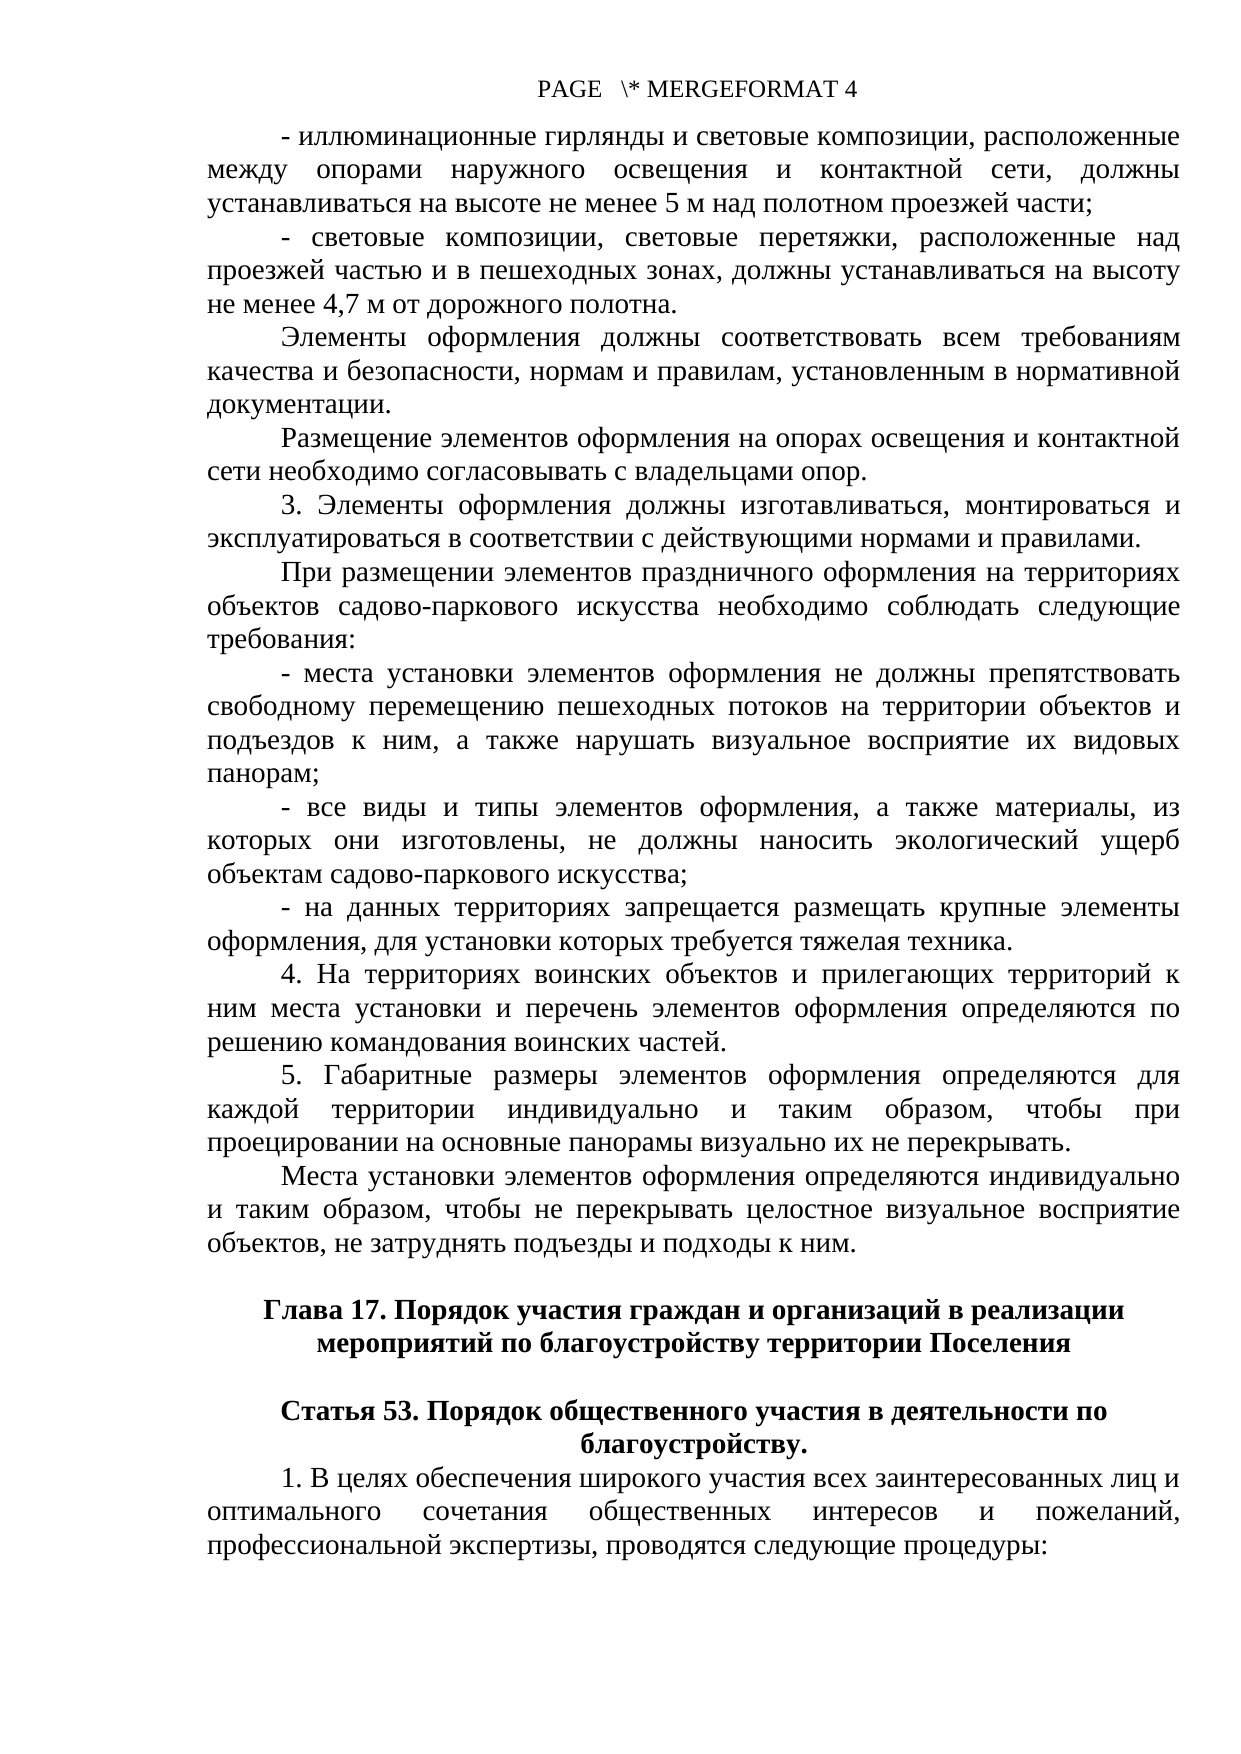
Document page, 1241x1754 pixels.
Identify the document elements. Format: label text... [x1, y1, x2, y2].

text Глава 17. Порядок участия граждан и организаций в реализации мероприятий по благоустройству территории Поселения [207, 1292, 1181, 1359]
text 1. В целях обеспечения широкого участия всех заинтересованных лиц и оптимального сочетания общественных интересов и пожеланий, профессиональной экспертизы, проводятся следующие процедуры: [207, 1460, 1181, 1560]
text - все виды и типы элементов оформления, а также материалы, из которых они изготовлены, не должны наносить экологический ущерб объектам садово-паркового искусства; [207, 789, 1181, 889]
text Места установки элементов оформления определяются индивидуально и таким образом, чтобы не перекрывать целостное визуальное восприятие объектов, не затруднять подъезды и подходы к ним. [207, 1158, 1181, 1258]
text Статья 53. Порядок общественного участия в деятельности по благоустройству. [207, 1393, 1181, 1460]
text При размещении элементов праздничного оформления на территориях объектов садово-паркового искусства необходимо соблюдать следующие требования: [207, 554, 1181, 655]
text 4. На территориях воинских объектов и прилегающих территорий к ним места установки и перечень элементов оформления определяются по решению командования воинских частей. [207, 957, 1181, 1057]
text - на данных территориях запрещается размещать крупные элементы оформления, для установки которых требуется тяжелая техника. [207, 889, 1181, 957]
text Размещение элементов оформления на опорах освещения и контактной сети необходимо согласовывать с владельцами опор. [207, 420, 1181, 487]
text 3. Элементы оформления должны изготавливаться, монтироваться и эксплуатироваться в соответствии с действующими нормами и правилами. [207, 487, 1181, 554]
text - иллюминационные гирлянды и световые композиции, расположенные между опорами наружного освещения и контактной сети, должны устанавливаться на высоте не менее 5 м над полотном проезжей части; [207, 118, 1181, 219]
text 5. Габаритные размеры элементов оформления определяются для каждой территории индивидуально и таким образом, чтобы при проецировании на основные панорамы визуально их не перекрывать. [207, 1057, 1181, 1158]
text Элементы оформления должны соответствовать всем требованиям качества и безопасности, нормам и правилам, установленным в нормативной документации. [207, 319, 1181, 420]
text - световые композиции, световые перетяжки, расположенные над проезжей частью и в пешеходных зонах, должны устанавливаться на высоту не менее 4,7 м от дорожного полотна. [207, 219, 1181, 319]
text - места установки элементов оформления не должны препятствовать свободному перемещению пешеходных потоков на территории объектов и подъездов к ним, а также нарушать визуальное восприятие их видовых панорам; [207, 655, 1181, 789]
